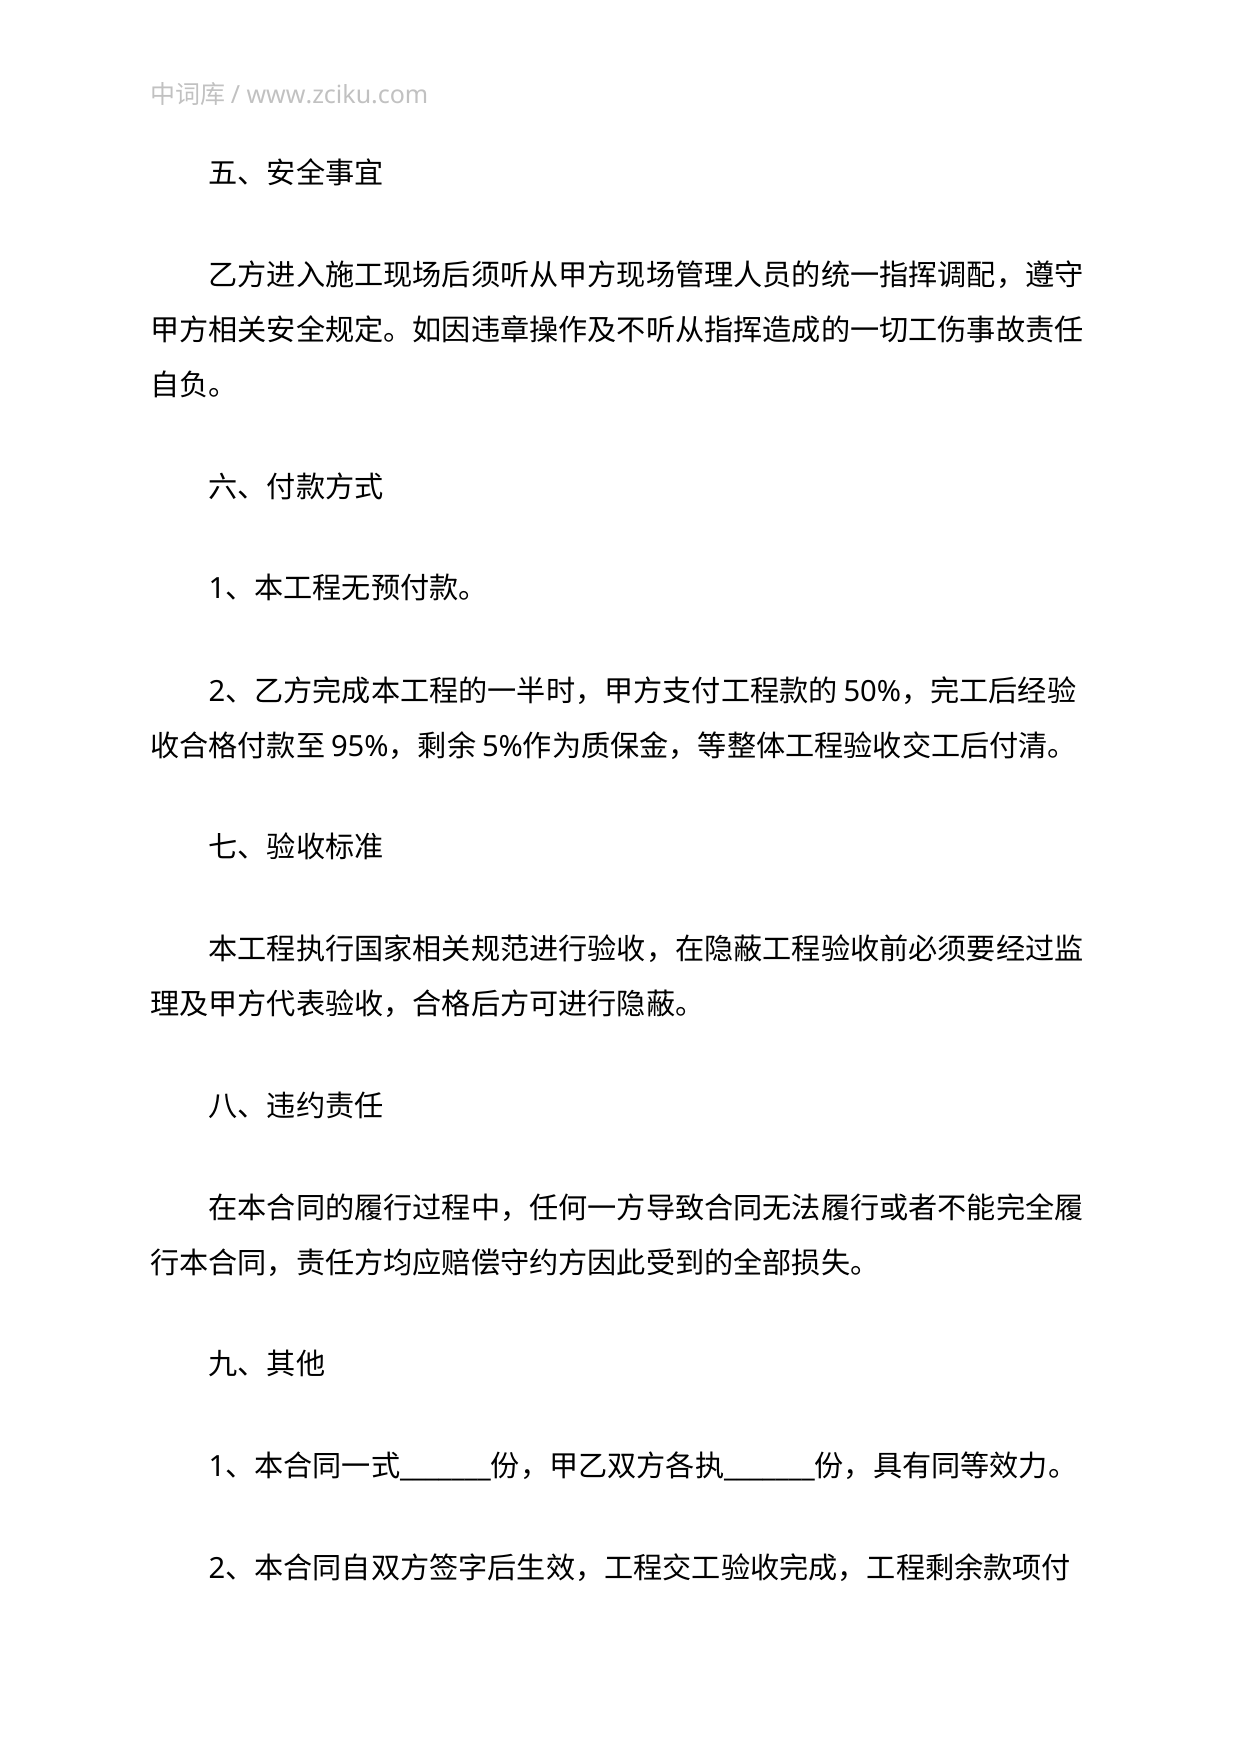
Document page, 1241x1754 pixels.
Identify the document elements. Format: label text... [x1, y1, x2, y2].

text 本工程执行国家相关规范进行验收，在隐蔽工程验收前必须要经过监理及甲方代表验收，合格后方可进行隐蔽。 [150, 926, 1090, 1023]
text 在本合同的履行过程中，任何一方导致合同无法履行或者不能完全履行本合同，责任方均应赔偿守约方因此受到的全部损失。 [150, 1184, 1090, 1281]
text 1、本合同一式_______份，甲乙双方各执_______份，具有同等效力。 [150, 1443, 1090, 1485]
text 乙方进入施工现场后须听从甲方现场管理人员的统一指挥调配，遵守甲方相关安全规定。如因违章操作及不听从指挥造成的一切工伤事故责任自负。 [150, 252, 1090, 404]
text 1、本工程无预付款。 [150, 565, 1090, 607]
text 五、安全事宜 [150, 150, 1090, 192]
text 六、付款方式 [150, 463, 1090, 506]
text 八、违约责任 [150, 1082, 1090, 1125]
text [150, 1545, 1090, 1587]
text 九、其他 [150, 1341, 1090, 1383]
text 七、验收标准 [150, 824, 1090, 866]
text 2、乙方完成本工程的一半时，甲方支付工程款的50%，完工后经验收合格付款至95%，剩余5%作为质保金，等整体工程验收交工后付清。 [150, 667, 1090, 764]
